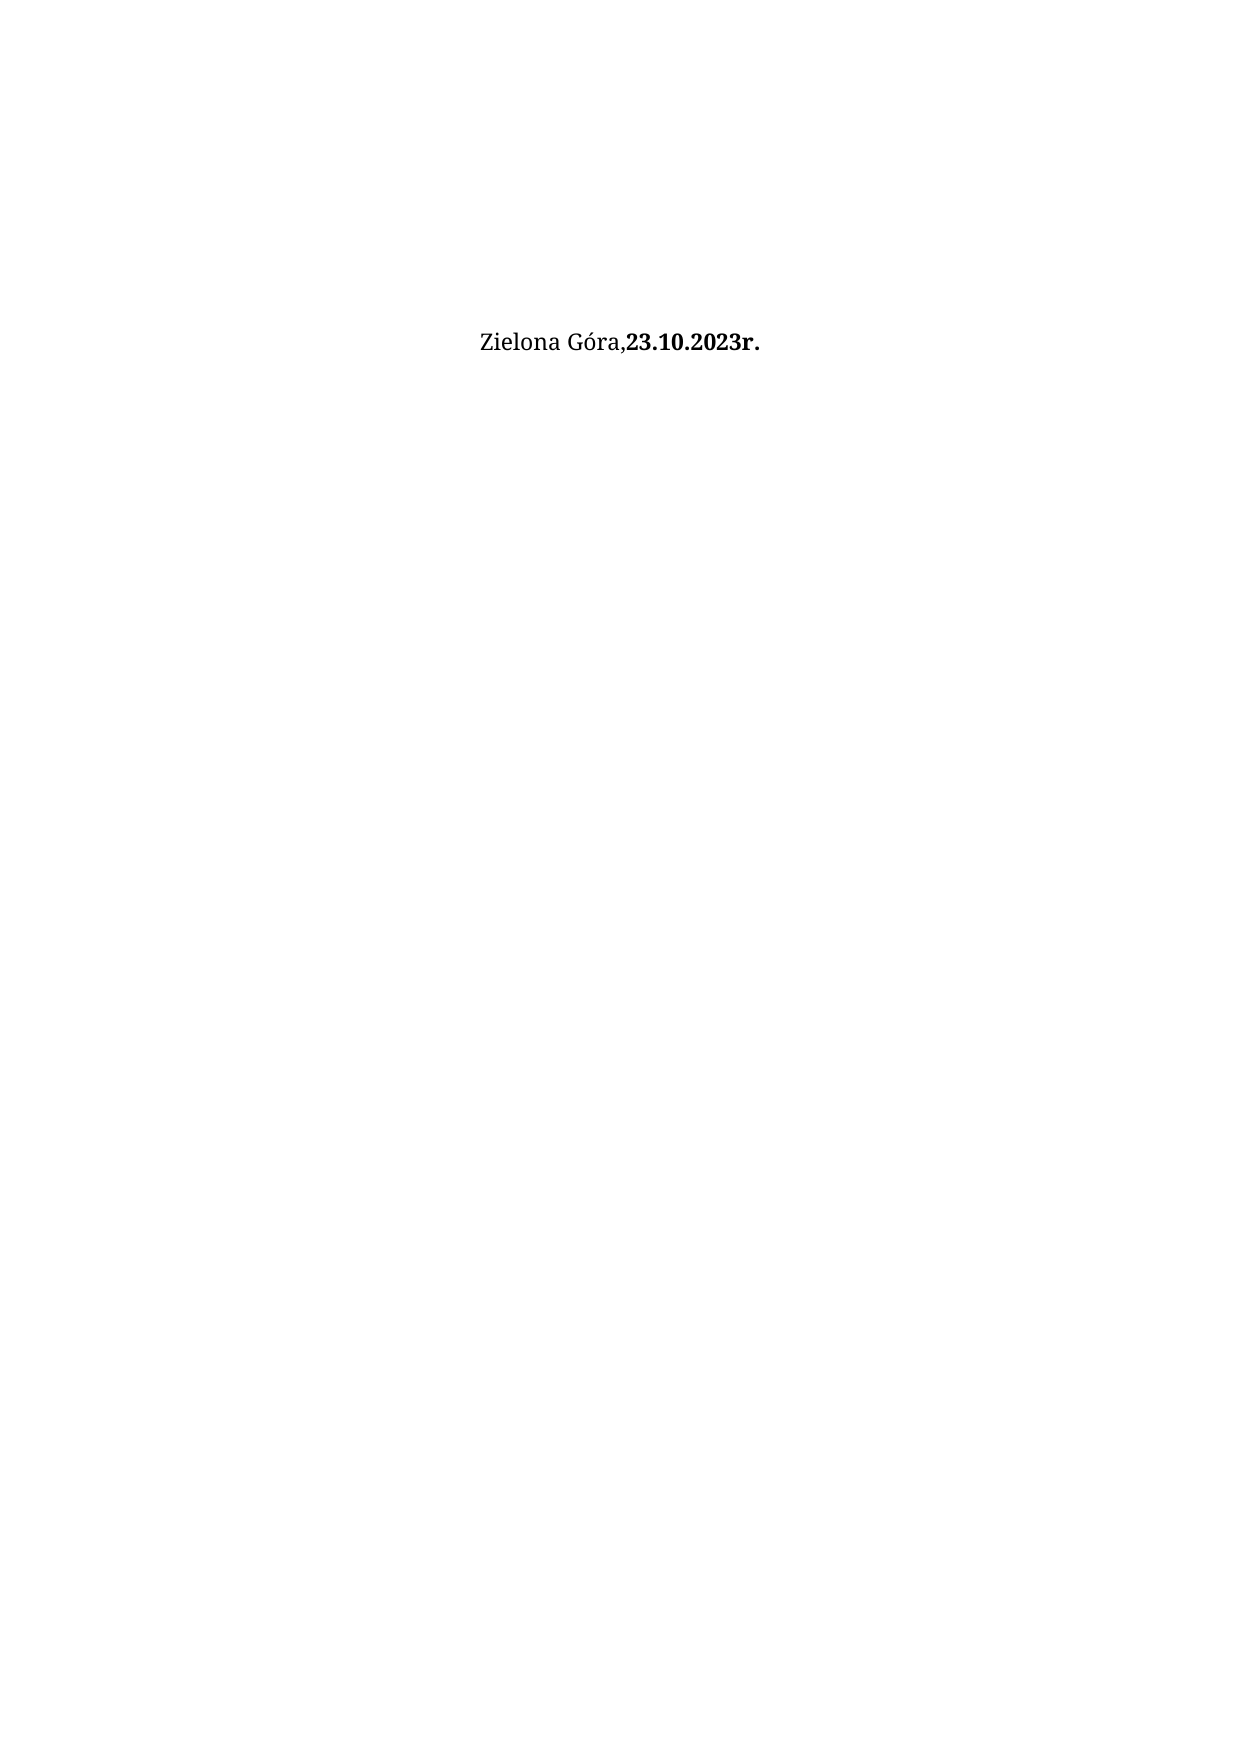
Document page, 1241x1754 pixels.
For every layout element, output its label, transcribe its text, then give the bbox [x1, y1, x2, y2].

text Zielona Góra,23.10.2023r. [148, 335, 1093, 354]
